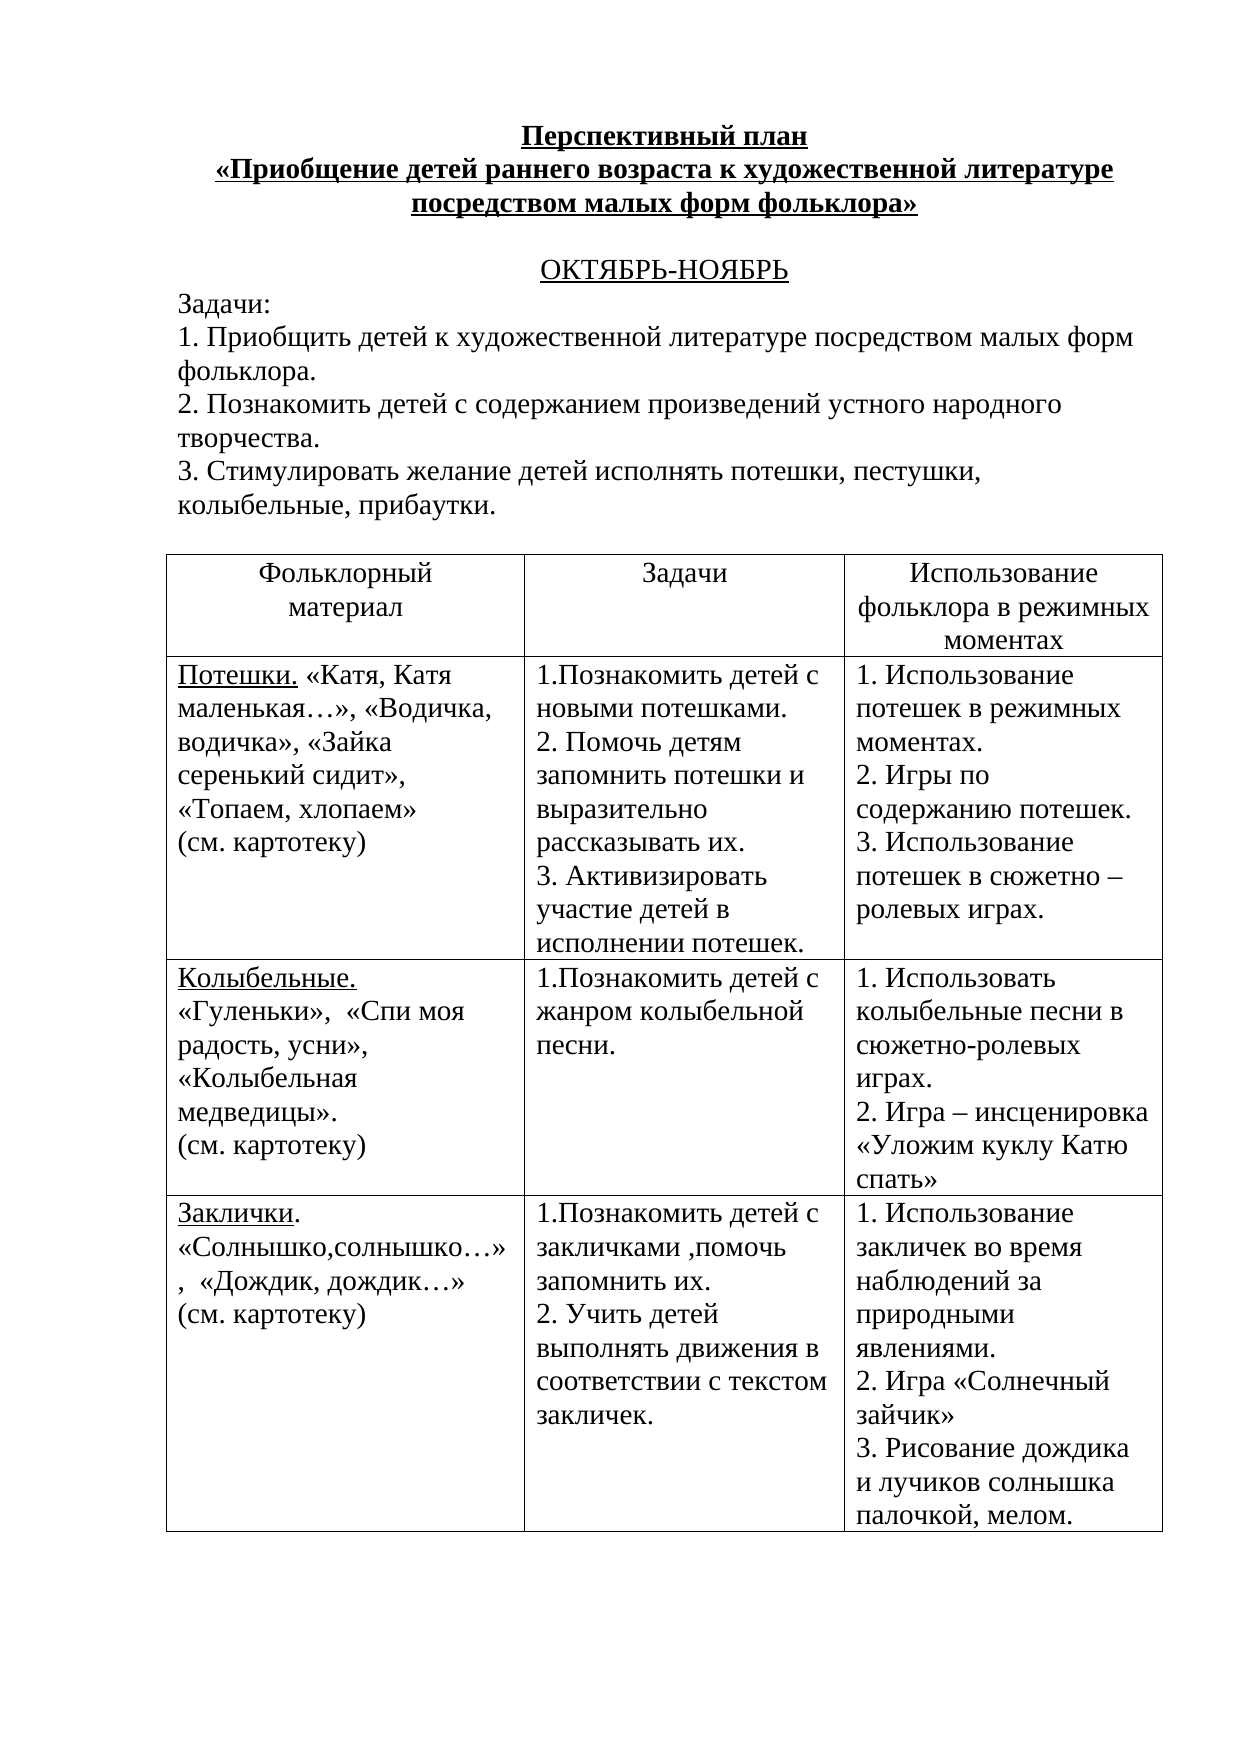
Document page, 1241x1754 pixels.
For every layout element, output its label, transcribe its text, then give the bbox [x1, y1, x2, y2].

text ОКТЯБРЬ-НОЯБРЬ [177, 252, 1152, 286]
text Перспективный план [177, 118, 1152, 152]
table_cell 1. Использование потешек в режимных моментах. 2. Игры по содержанию потешек. 3. Использование потешек в сюжетно – ролевых играх. [845, 657, 1162, 959]
table_header Фольклорный материал [167, 555, 524, 656]
table_header Использование фольклора в режимных моментах [845, 555, 1162, 656]
table_cell 1. Использование закличек во время наблюдений за природными явлениями. 2. Игра «Солнечный зайчик» 3. Рисование дождика и лучиков солнышка палочкой, мелом. [845, 1196, 1162, 1531]
text 2. Познакомить детей с содержанием произведений устного народного творчества. [177, 386, 1152, 453]
text «Приобщение детей раннего возраста к художественной литературе посредством малых форм фольклора» [177, 152, 1152, 219]
text 1. Приобщить детей к художественной литературе посредством малых форм фольклора. [177, 319, 1152, 386]
table_cell 1.Познакомить детей с закличками ,помочь запомнить их. 2. Учить детей выполнять движения в соответствии с текстом закличек. [525, 1196, 844, 1531]
table_header Задачи [525, 555, 844, 656]
table_cell Заклички. «Солнышко,солнышко…», «Дождик, дождик…» (см. картотеку) [167, 1196, 524, 1531]
table_cell 1. Использовать колыбельные песни в сюжетно-ролевых играх. 2. Игра – инсценировка «Уложим куклу Катю спать» [845, 960, 1162, 1194]
text 3. Стимулировать желание детей исполнять потешки, пестушки, колыбельные, прибаутки. [177, 453, 1152, 521]
table_cell Потешки. «Катя, Катя маленькая…», «Водичка, водичка», «Зайка серенький сидит», «Топаем, хлопаем» (см. картотеку) [167, 657, 524, 959]
text Задачи: [177, 286, 1152, 319]
table_cell 1.Познакомить детей с новыми потешками. 2. Помочь детям запомнить потешки и выразительно рассказывать их. 3. Активизировать участие детей в исполнении потешек. [525, 657, 844, 959]
table_cell 1.Познакомить детей с жанром колыбельной песни. [525, 960, 844, 1194]
table_cell Колыбельные. «Гуленьки», «Спи моя радость, усни», «Колыбельная медведицы». (см. картотеку) [167, 960, 524, 1194]
